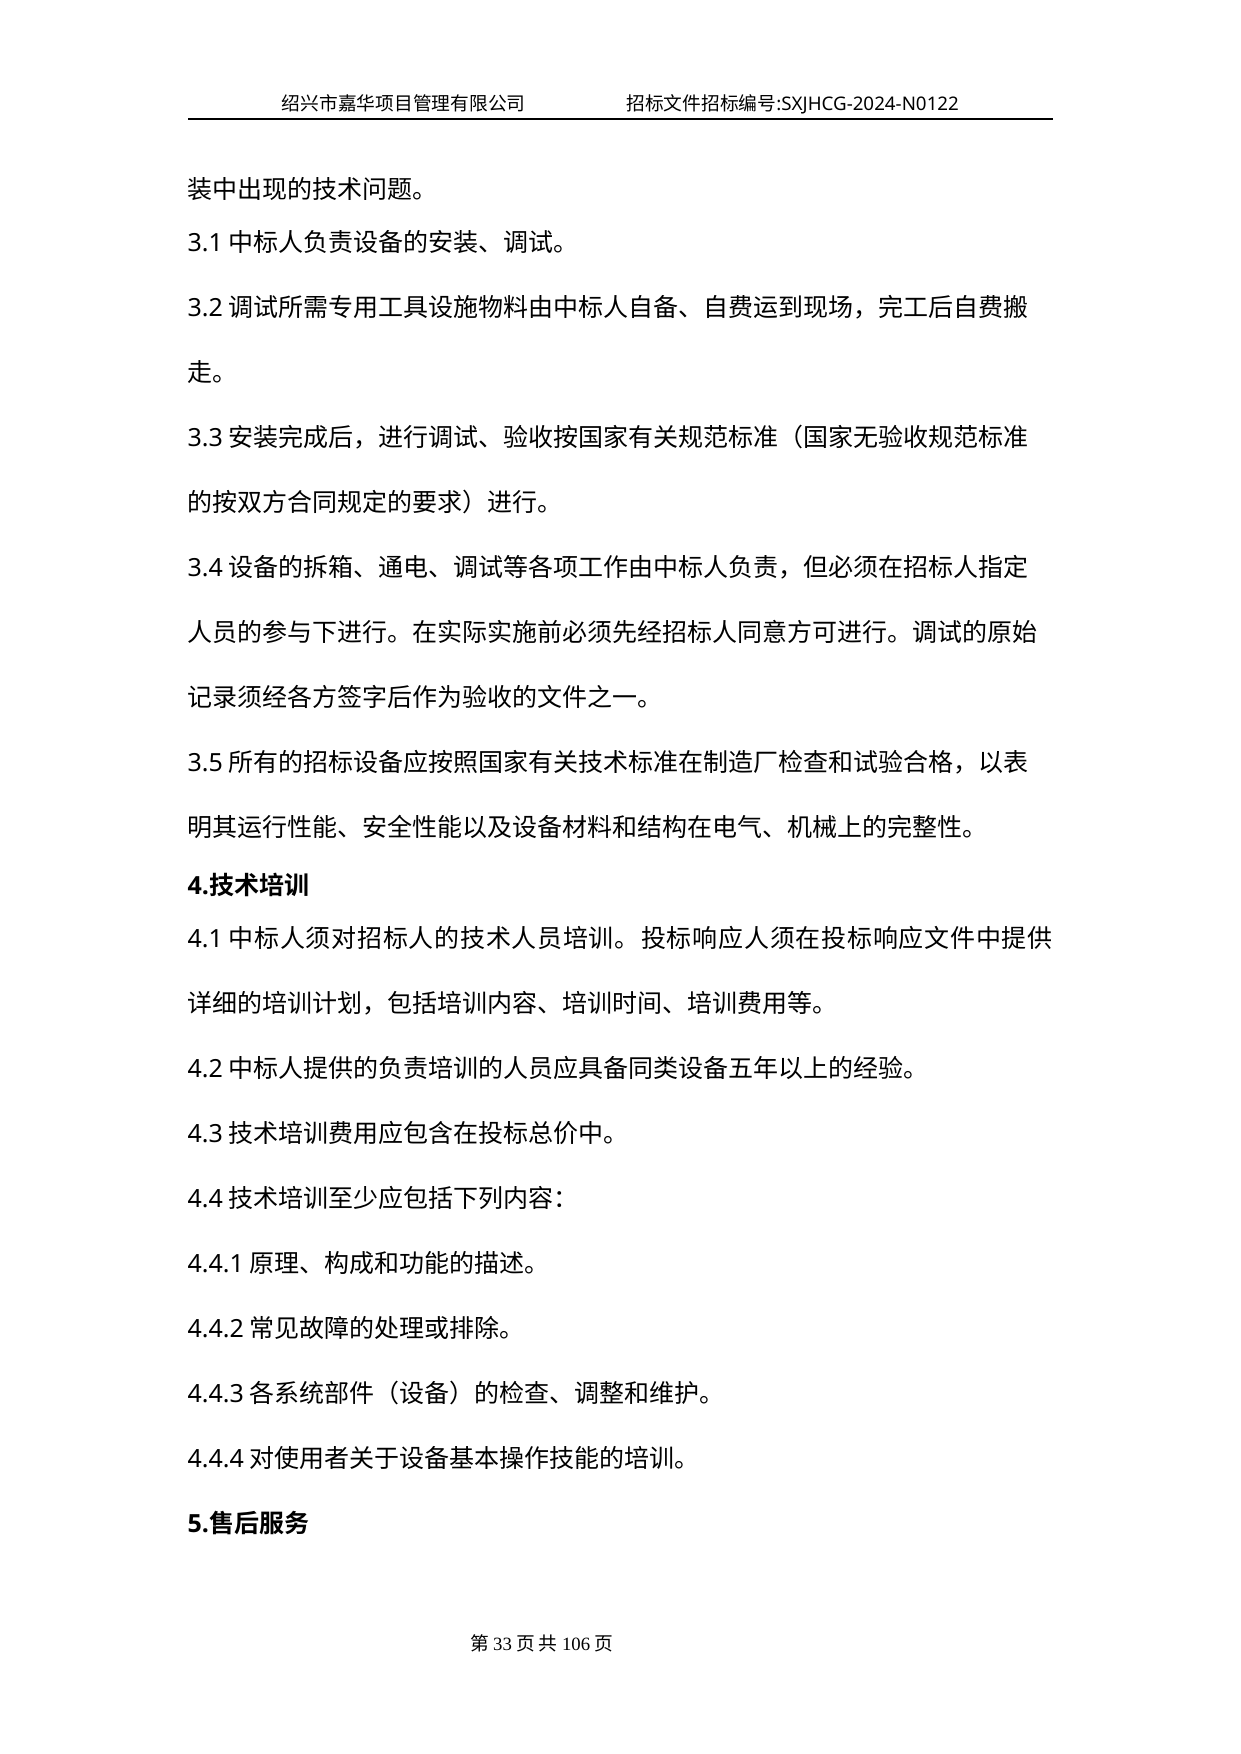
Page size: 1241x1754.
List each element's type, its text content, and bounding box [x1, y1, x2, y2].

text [187, 162, 1053, 208]
list 4.4.2常见故障的处理或排除。 [187, 1294, 1053, 1359]
text 3.2调试所需专用工具设施物料由中标人自备、自费运到现场，完工后自费搬走。 [187, 273, 1053, 403]
text 4.3技术培训费用应包含在投标总价中。 [187, 1099, 1053, 1164]
text 3.5所有的招标设备应按照国家有关技术标准在制造厂检查和试验合格，以表明其运行性能、安全性能以及设备材料和结构在电气、机械上的完整性。 [187, 728, 1053, 858]
list 4.4.4对使用者关于设备基本操作技能的培训。 [187, 1424, 1053, 1489]
list 5.售后服务 [187, 1489, 1053, 1554]
text 4.1中标人须对招标人的技术人员培训。投标响应人须在投标响应文件中提供详细的培训计划，包括培训内容、培训时间、培训费用等。 [187, 904, 1053, 1034]
text 4.4技术培训至少应包括下列内容： [187, 1164, 1053, 1229]
text 3.4设备的拆箱、通电、调试等各项工作由中标人负责，但必须在招标人指定人员的参与下进行。在实际实施前必须先经招标人同意方可进行。调试的原始记录须经各方签字后作为验收的文件之一。 [187, 533, 1053, 728]
text 3.1中标人负责设备的安装、调试。 [187, 208, 1053, 273]
text 4.技术培训 [187, 858, 1053, 904]
list 4.4.3各系统部件（设备）的检查、调整和维护。 [187, 1359, 1053, 1424]
text 3.3安装完成后，进行调试、验收按国家有关规范标准（国家无验收规范标准的按双方合同规定的要求）进行。 [187, 403, 1053, 533]
text 4.2中标人提供的负责培训的人员应具备同类设备五年以上的经验。 [187, 1034, 1053, 1099]
list 4.4.1原理、构成和功能的描述。 [187, 1229, 1053, 1294]
